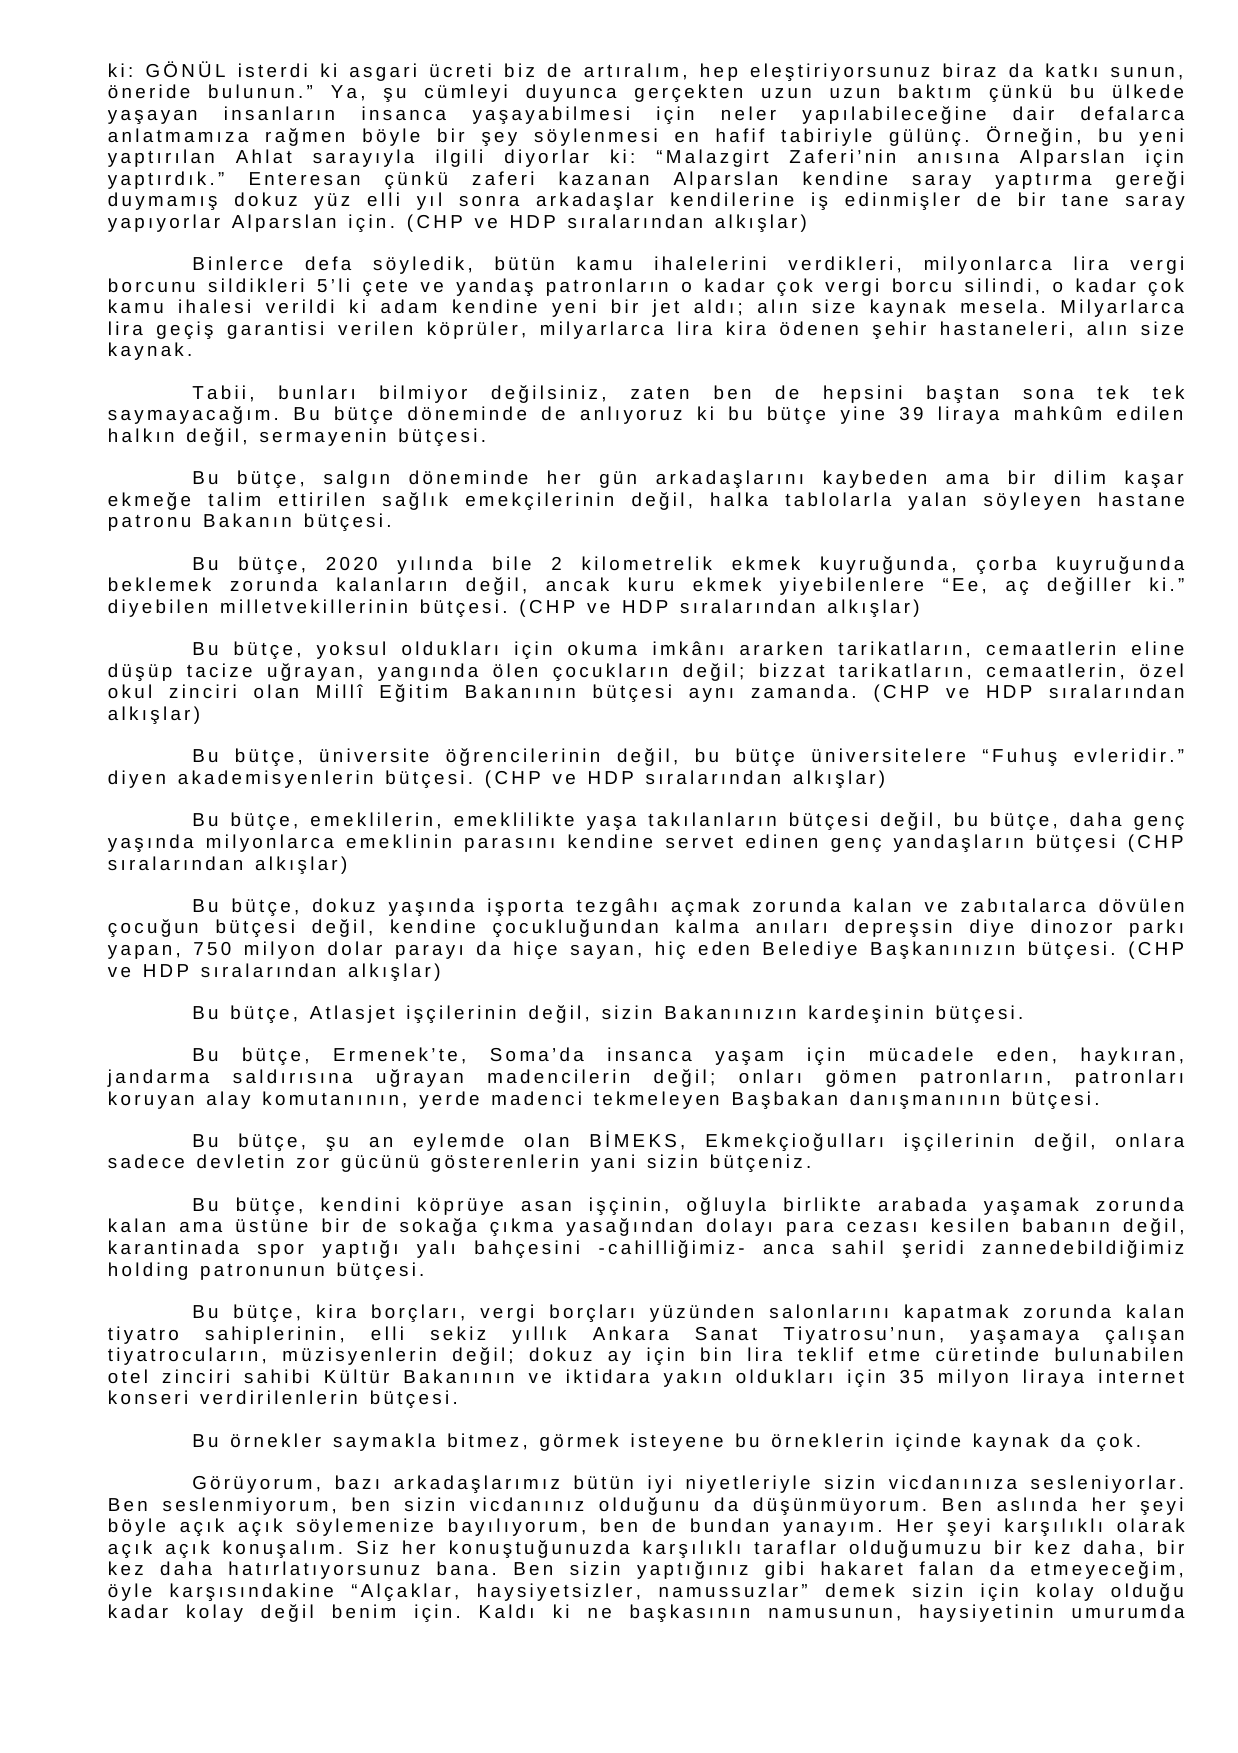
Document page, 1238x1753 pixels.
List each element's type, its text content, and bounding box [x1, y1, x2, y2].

text Tabii, bunları bilmiyor değilsiniz, zaten ben de hepsini baştan sona tek tek saymayacağım. Bu bütçe döneminde de anlıyoruz ki bu bütçe yine 39 liraya mahkûm edilen halkın değil, sermayenin bütçesi. [108, 382, 1186, 446]
text Bu bütçe, 2020 yılında bile 2 kilometrelik ekmek kuyruğunda, çorba kuyruğunda beklemek zorunda kalanların değil, ancak kuru ekmek yiyebilenlere “Ee, aç değiller ki.” diyebilen milletvekillerinin bütçesi. (CHP ve HDP sıralarından alkışlar) [108, 553, 1186, 617]
text Bu bütçe, dokuz yaşında işporta tezgâhı açmak zorunda kalan ve zabıtalarca dövülen çocuğun bütçesi değil, kendine çocukluğundan kalma anıları depreşsin diye dinozor parkı yapan, 750 milyon dolar parayı da hiçe sayan, hiç eden Belediye Başkanınızın bütçesi. (CHP ve HDP sıralarından alkışlar) [108, 895, 1186, 981]
text Bu örnekler saymakla bitmez, görmek isteyene bu örneklerin içinde kaynak da çok. [108, 1429, 1186, 1451]
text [108, 60, 1186, 232]
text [108, 1472, 1186, 1623]
text Bu bütçe, üniversite öğrencilerinin değil, bu bütçe üniversitelere “Fuhuş evleridir.” diyen akademisyenlerin bütçesi. (CHP ve HDP sıralarından alkışlar) [108, 745, 1186, 788]
text Bu bütçe, şu an eylemde olan BİMEKS, Ekmekçioğulları işçilerinin değil, onlara sadece devletin zor gücünü gösterenlerin yani sizin bütçeniz. [108, 1130, 1186, 1173]
text Bu bütçe, Atlasjet işçilerinin değil, sizin Bakanınızın kardeşinin bütçesi. [108, 1002, 1186, 1023]
text Bu bütçe, kira borçları, vergi borçları yüzünden salonlarını kapatmak zorunda kalan tiyatro sahiplerinin, elli sekiz yıllık Ankara Sanat Tiyatrosu’nun, yaşamaya çalışan tiyatrocuların, müzisyenlerin değil; dokuz ay için bin lira teklif etme cüretinde bulunabilen otel zinciri sahibi Kültür Bakanının ve iktidara yakın oldukları için 35 milyon liraya internet konseri verdirilenlerin bütçesi. [108, 1301, 1186, 1409]
text Bu bütçe, kendini köprüye asan işçinin, oğluyla birlikte arabada yaşamak zorunda kalan ama üstüne bir de sokağa çıkma yasağından dolayı para cezası kesilen babanın değil, karantinada spor yaptığı yalı bahçesini -cahilliğimiz- anca sahil şeridi zannedebildiğimiz holding patronunun bütçesi. [108, 1194, 1186, 1280]
text Bu bütçe, yoksul oldukları için okuma imkânı ararken tarikatların, cemaatlerin eline düşüp tacize uğrayan, yangında ölen çocukların değil; bizzat tarikatların, cemaatlerin, özel okul zinciri olan Millî Eğitim Bakanının bütçesi aynı zamanda. (CHP ve HDP sıralarından alkışlar) [108, 638, 1186, 724]
text Binlerce defa söyledik, bütün kamu ihalelerini verdikleri, milyonlarca lira vergi borcunu sildikleri 5’li çete ve yandaş patronların o kadar çok vergi borcu silindi, o kadar çok kamu ihalesi verildi ki adam kendine yeni bir jet aldı; alın size kaynak mesela. Milyarlarca lira geçiş garantisi verilen köprüler, milyarlarca lira kira ödenen şehir hastaneleri, alın size kaynak. [108, 253, 1186, 361]
text Bu bütçe, Ermenek’te, Soma’da insanca yaşam için mücadele eden, haykıran, jandarma saldırısına uğrayan madencilerin değil; onları gömen patronların, patronları koruyan alay komutanının, yerde madenci tekmeleyen Başbakan danışmanının bütçesi. [108, 1044, 1186, 1109]
text Bu bütçe, salgın döneminde her gün arkadaşlarını kaybeden ama bir dilim kaşar ekmeğe talim ettirilen sağlık emekçilerinin değil, halka tablolarla yalan söyleyen hastane patronu Bakanın bütçesi. [108, 467, 1186, 532]
text Bu bütçe, emeklilerin, emeklilikte yaşa takılanların bütçesi değil, bu bütçe, daha genç yaşında milyonlarca emeklinin parasını kendine servet edinen genç yandaşların bütçesi (CHP sıralarından alkışlar) [108, 809, 1186, 874]
